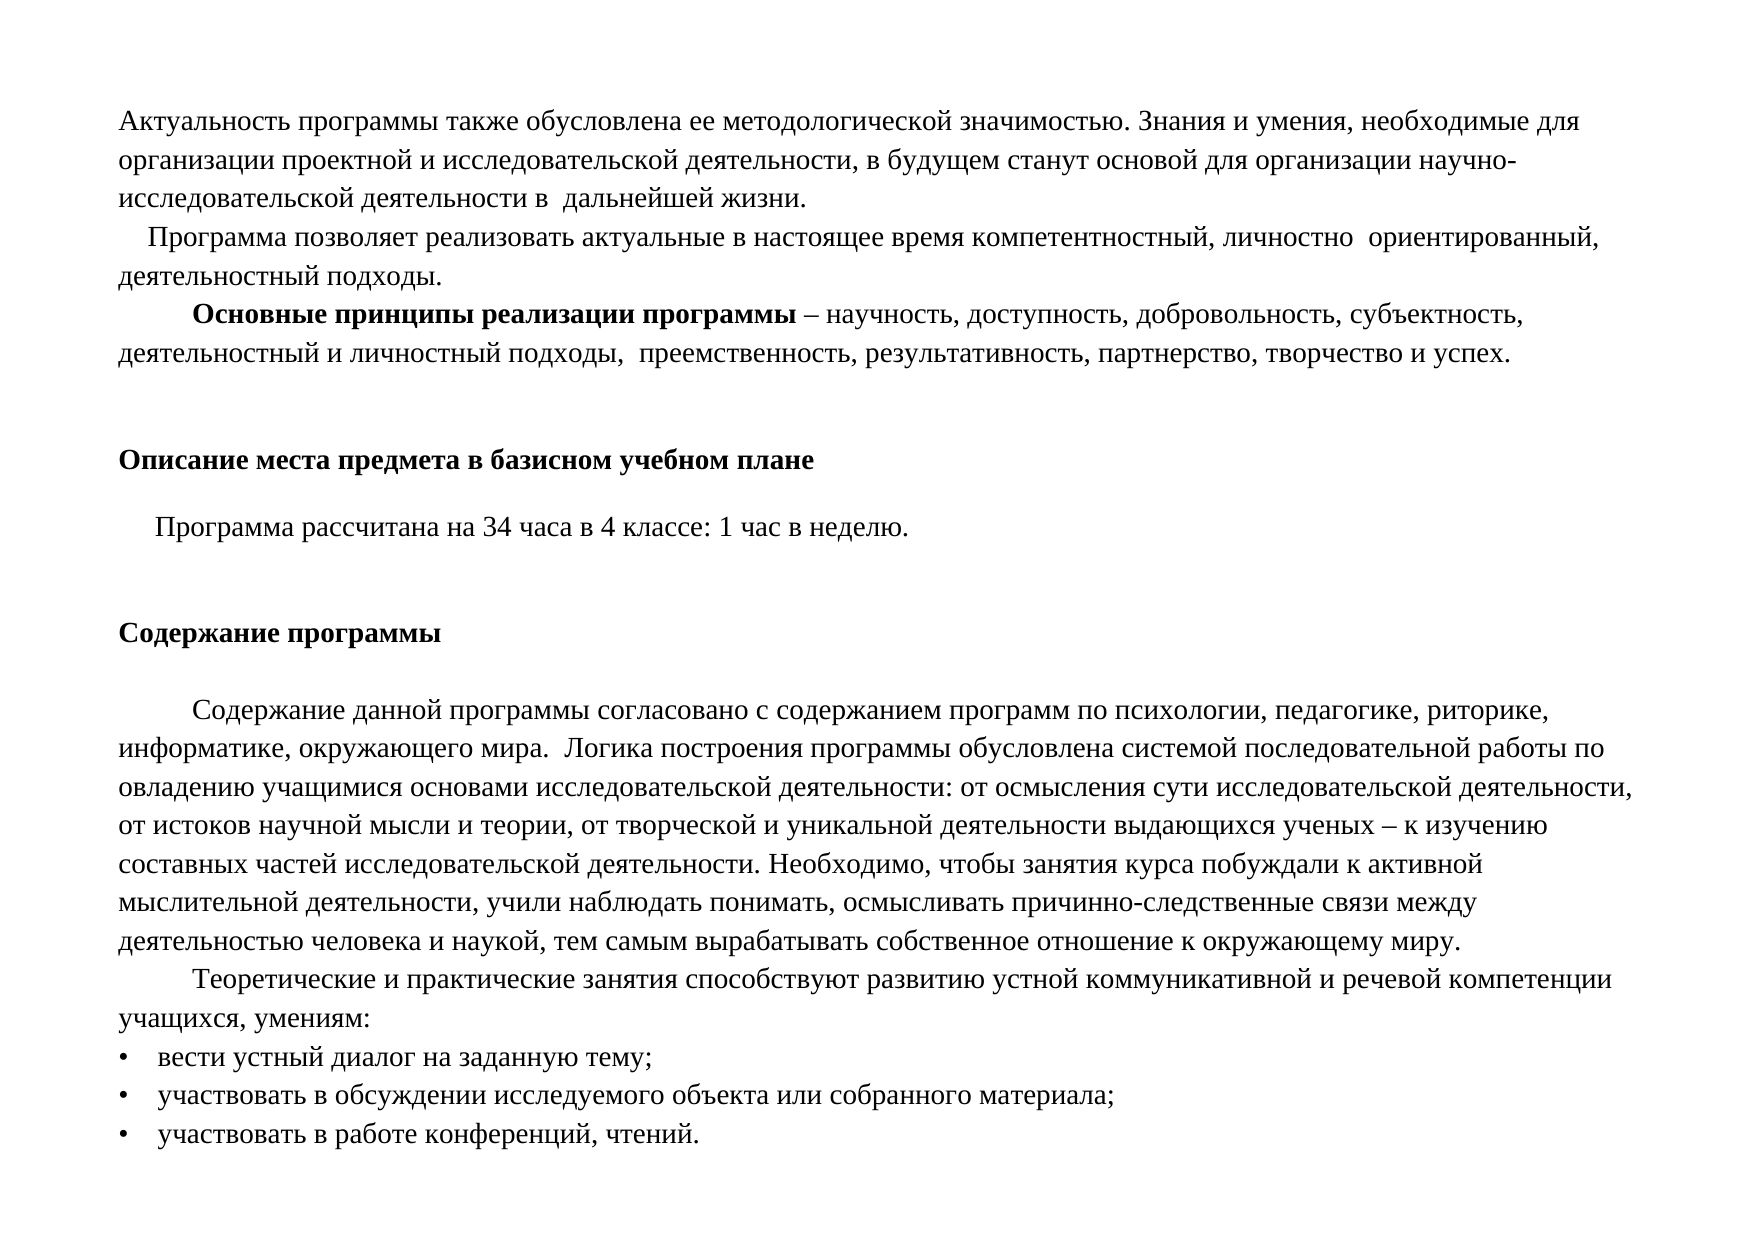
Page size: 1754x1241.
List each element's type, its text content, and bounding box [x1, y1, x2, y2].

text Теоретические и практические занятия способствуют развитию устной коммуникативной и речевой компетенции учащихся, умениям: [118, 962, 1636, 1034]
text Программа позволяет реализовать актуальные в настоящее время компетентностный, личностно ориентированный, деятельностный подходы. [118, 219, 1636, 291]
list Описание места предмета в базисном учебном плане [118, 442, 1636, 476]
text Основные принципы реализации программы – научность, доступность, добровольность, субъектность, деятельностный и личностный подходы, преемственность, результативность, партнерство, творчество и успех. [118, 296, 1636, 368]
text • участвовать в обсуждении исследуемого объекта или собранного материала; [118, 1077, 1636, 1111]
text Содержание данной программы согласовано с содержанием программ по психологии, педагогике, риторике, информатике, окружающего мира. Логика построения программы обусловлена системой последовательной работы по овладению учащимися основами исследовательской деятельности: от осмысления сути исследовательской деятельности, от истоков научной мысли и теории, от творческой и уникальной деятельности выдающихся ученых – к изучению составных частей исследовательской деятельности. Необходимо, чтобы занятия курса побуждали к активной мыслительной деятельности, учили наблюдать понимать, осмысливать причинно-следственные связи между деятельностью человека и наукой, тем самым вырабатывать собственное отношение к окружающему миру. [118, 692, 1636, 957]
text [118, 1116, 1636, 1149]
text Актуальность программы также обусловлена ее методологической значимостью. Знания и умения, необходимые для организации проектной и исследовательской деятельности, в будущем станут основой для организации научно-исследовательской деятельности в дальнейшей жизни. [118, 103, 1636, 214]
text • вести устный диалог на заданную тему; [118, 1039, 1636, 1072]
text Программа рассчитана на 34 часа в 4 классе: 1 час в неделю. [118, 509, 1636, 543]
text Содержание программы [118, 615, 1636, 648]
